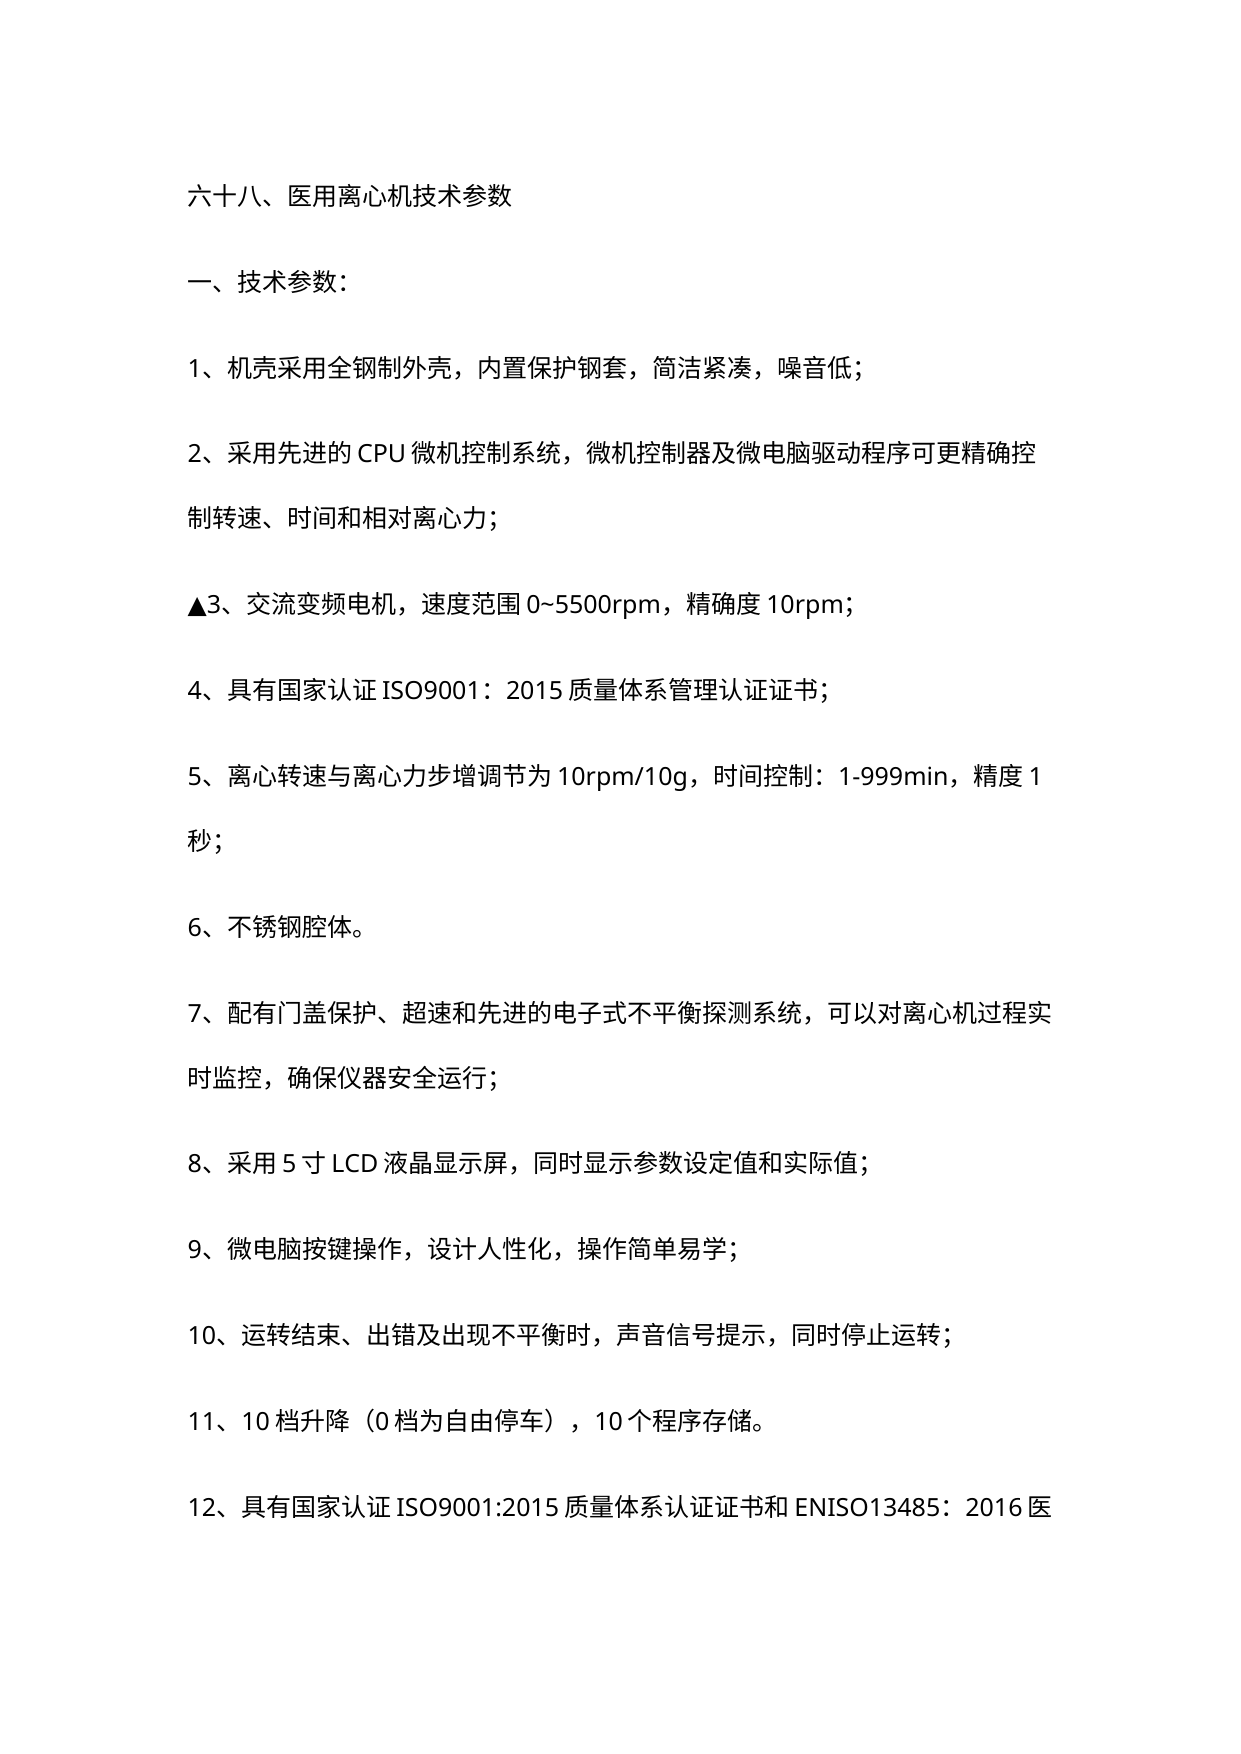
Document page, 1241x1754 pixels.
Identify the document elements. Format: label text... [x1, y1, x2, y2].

text 4、具有国家认证ISO9001：2015质量体系管理认证证书； [187, 656, 1053, 721]
text 6、不锈钢腔体。 [187, 893, 1053, 958]
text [187, 1473, 1053, 1538]
text ▲3、交流变频电机，速度范围0~5500rpm，精确度10rpm； [187, 570, 1053, 635]
text 5、离心转速与离心力步增调节为10rpm/10g，时间控制：1-999min，精度1秒； [187, 742, 1053, 872]
text 7、配有门盖保护、超速和先进的电子式不平衡探测系统，可以对离心机过程实时监控，确保仪器安全运行； [187, 979, 1053, 1109]
text 六十八、医用离心机技术参数 [187, 162, 1053, 227]
text 10、运转结束、出错及出现不平衡时，声音信号提示，同时停止运转； [187, 1301, 1053, 1366]
text 9、微电脑按键操作，设计人性化，操作简单易学； [187, 1215, 1053, 1280]
text 1、机壳采用全钢制外壳，内置保护钢套，简洁紧凑，噪音低； [187, 334, 1053, 399]
text 11、10档升降（0档为自由停车），10个程序存储。 [187, 1387, 1053, 1452]
text 8、采用5寸LCD液晶显示屏，同时显示参数设定值和实际值； [187, 1129, 1053, 1194]
text 2、采用先进的CPU微机控制系统，微机控制器及微电脑驱动程序可更精确控制转速、时间和相对离心力； [187, 419, 1053, 549]
text 一、技术参数： [187, 248, 1053, 313]
